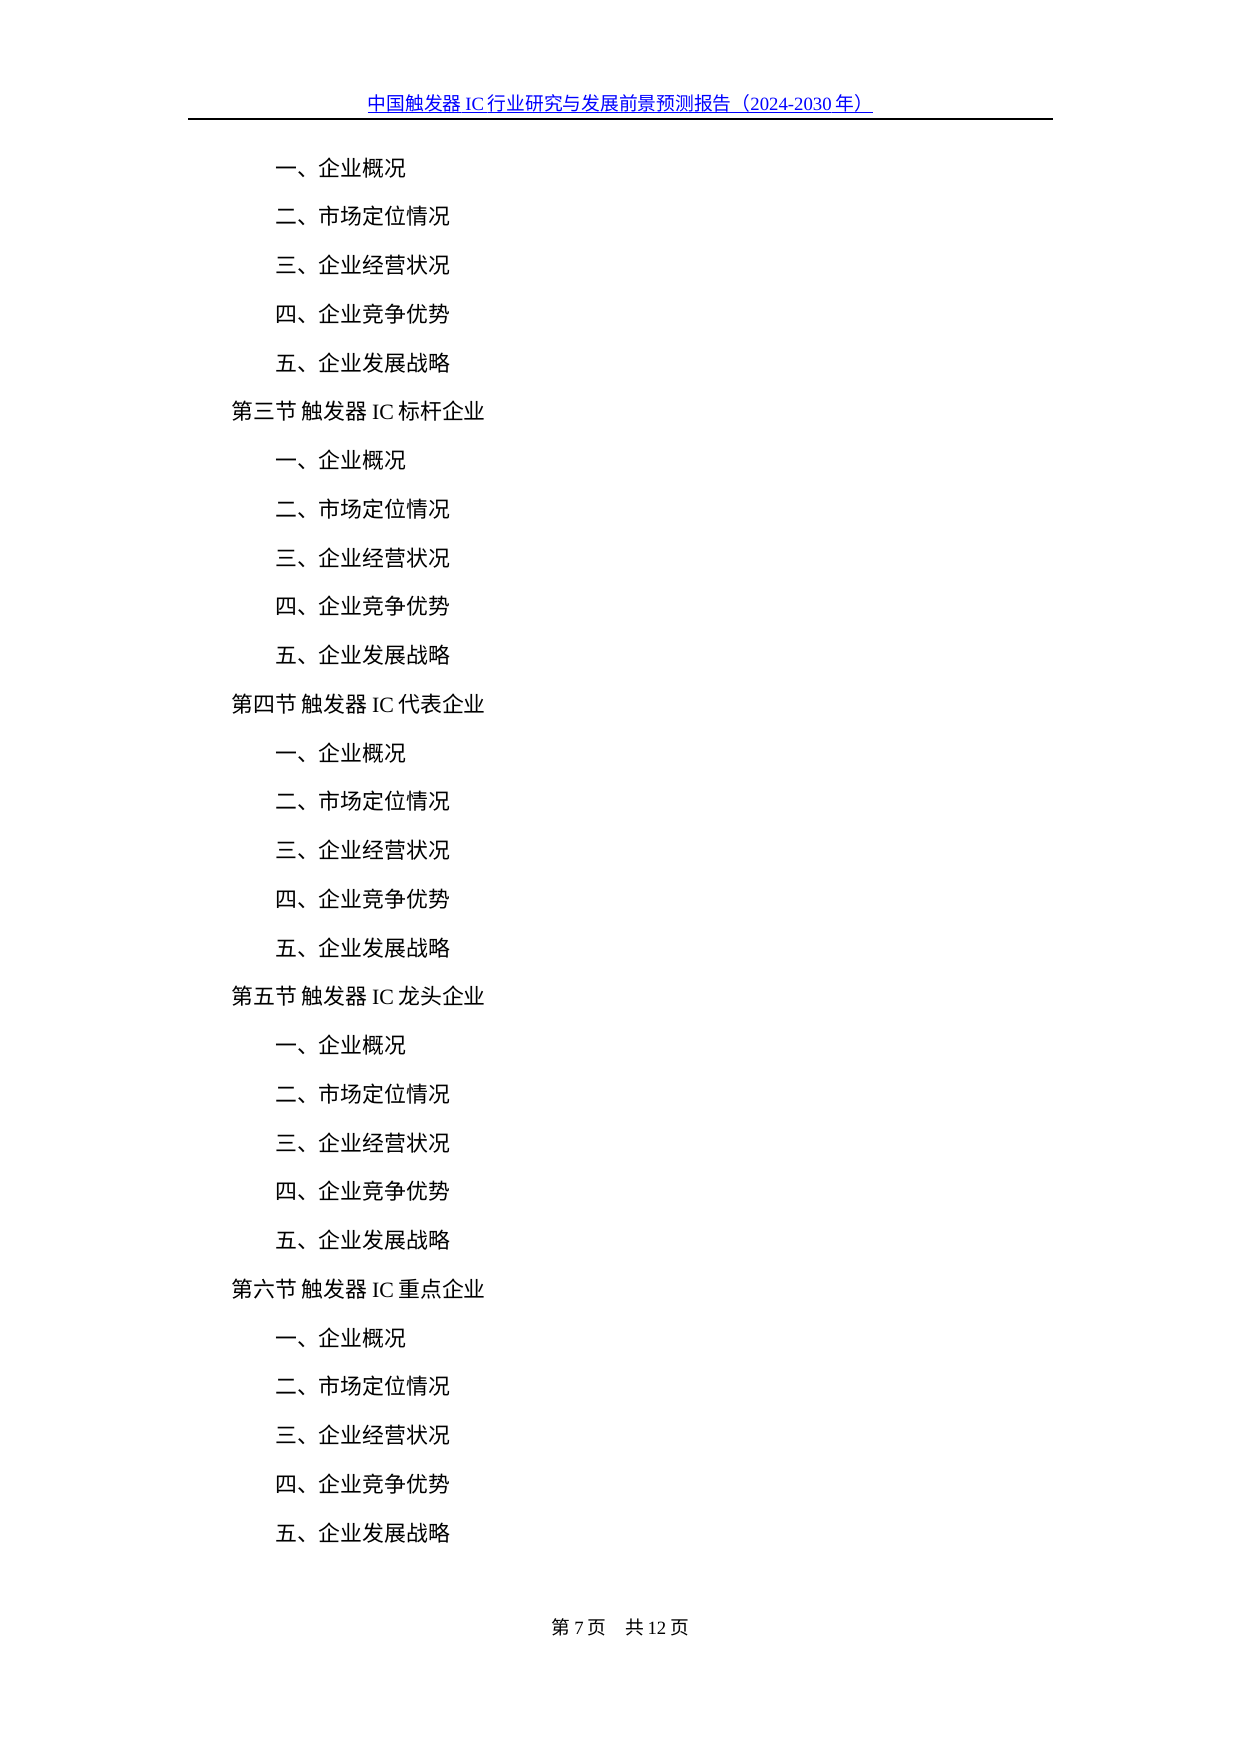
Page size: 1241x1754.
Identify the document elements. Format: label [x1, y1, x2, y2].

text [187, 150, 1053, 1548]
